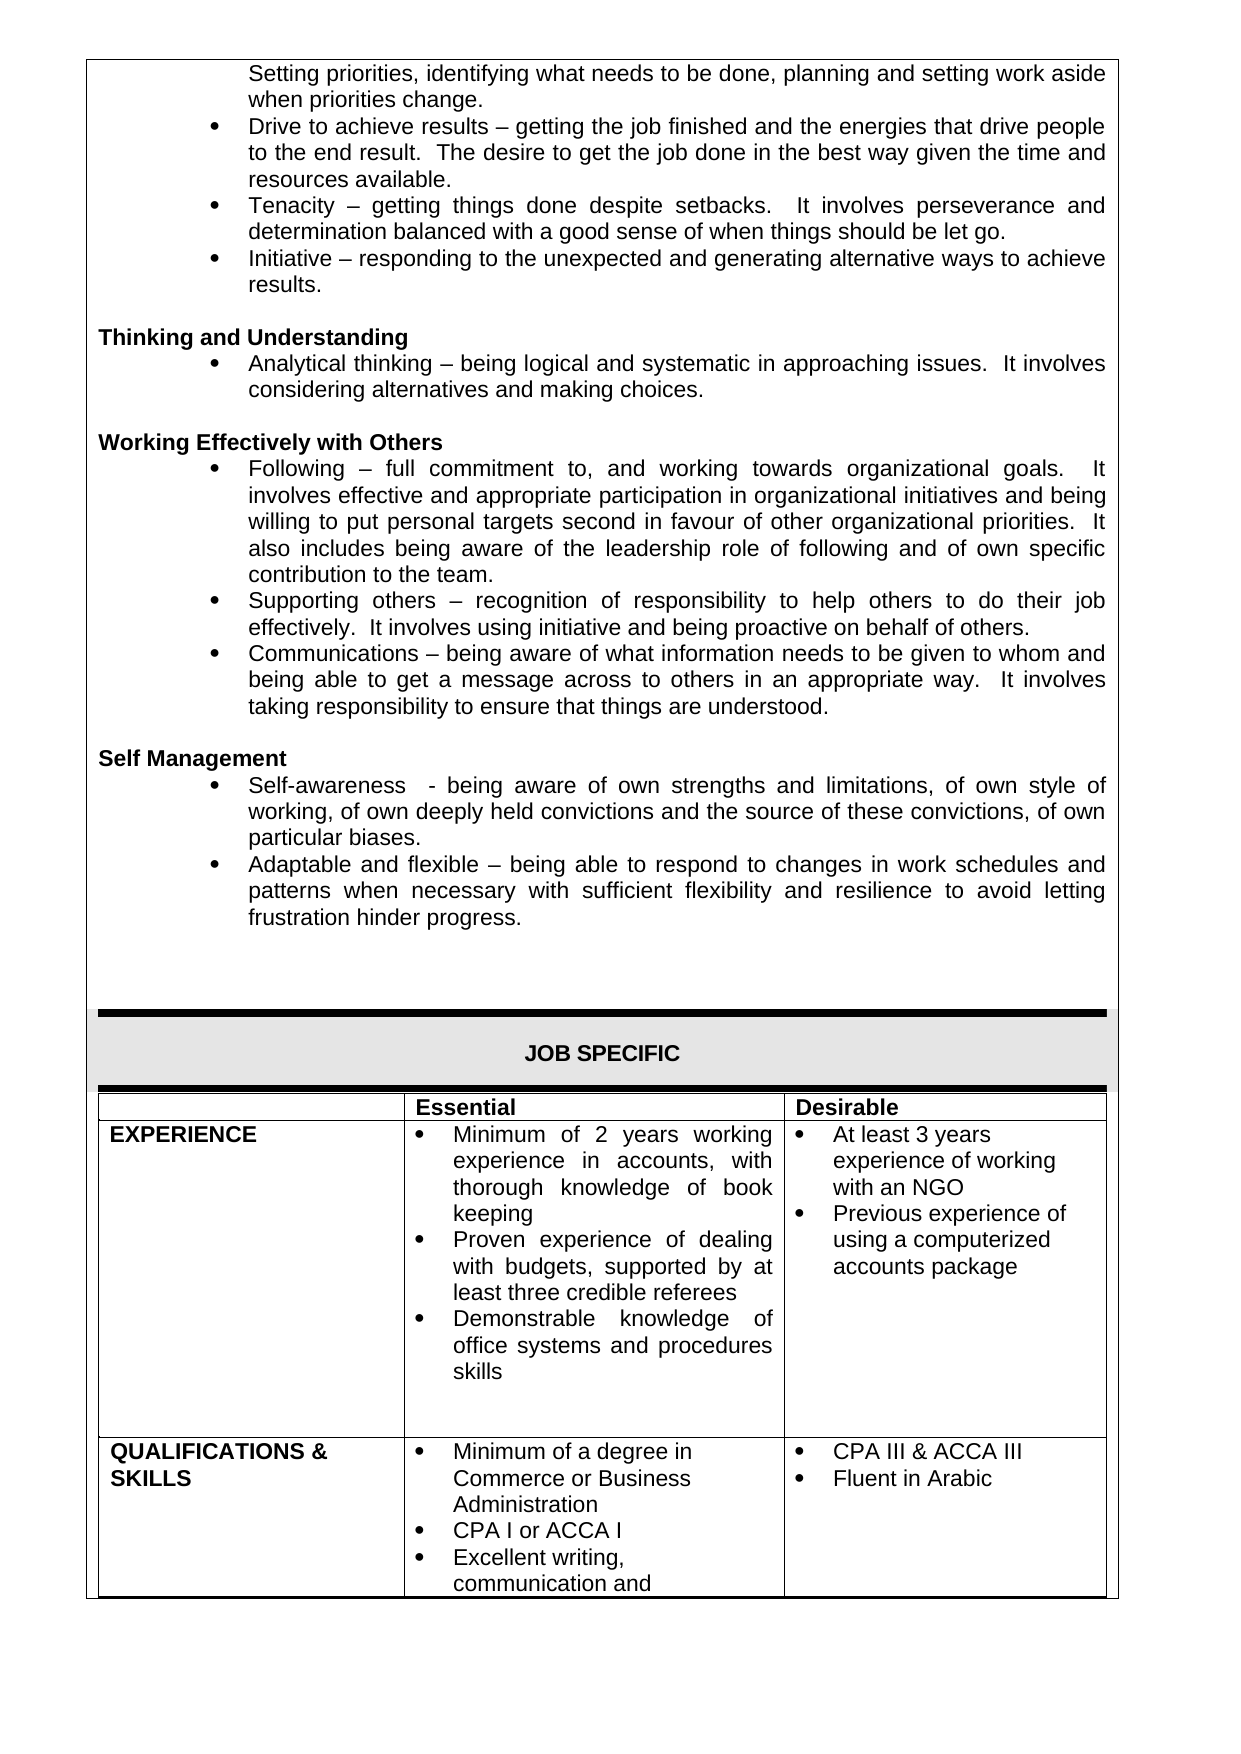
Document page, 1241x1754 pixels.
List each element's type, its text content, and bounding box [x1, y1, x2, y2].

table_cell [87, 60, 1118, 1009]
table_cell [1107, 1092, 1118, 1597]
